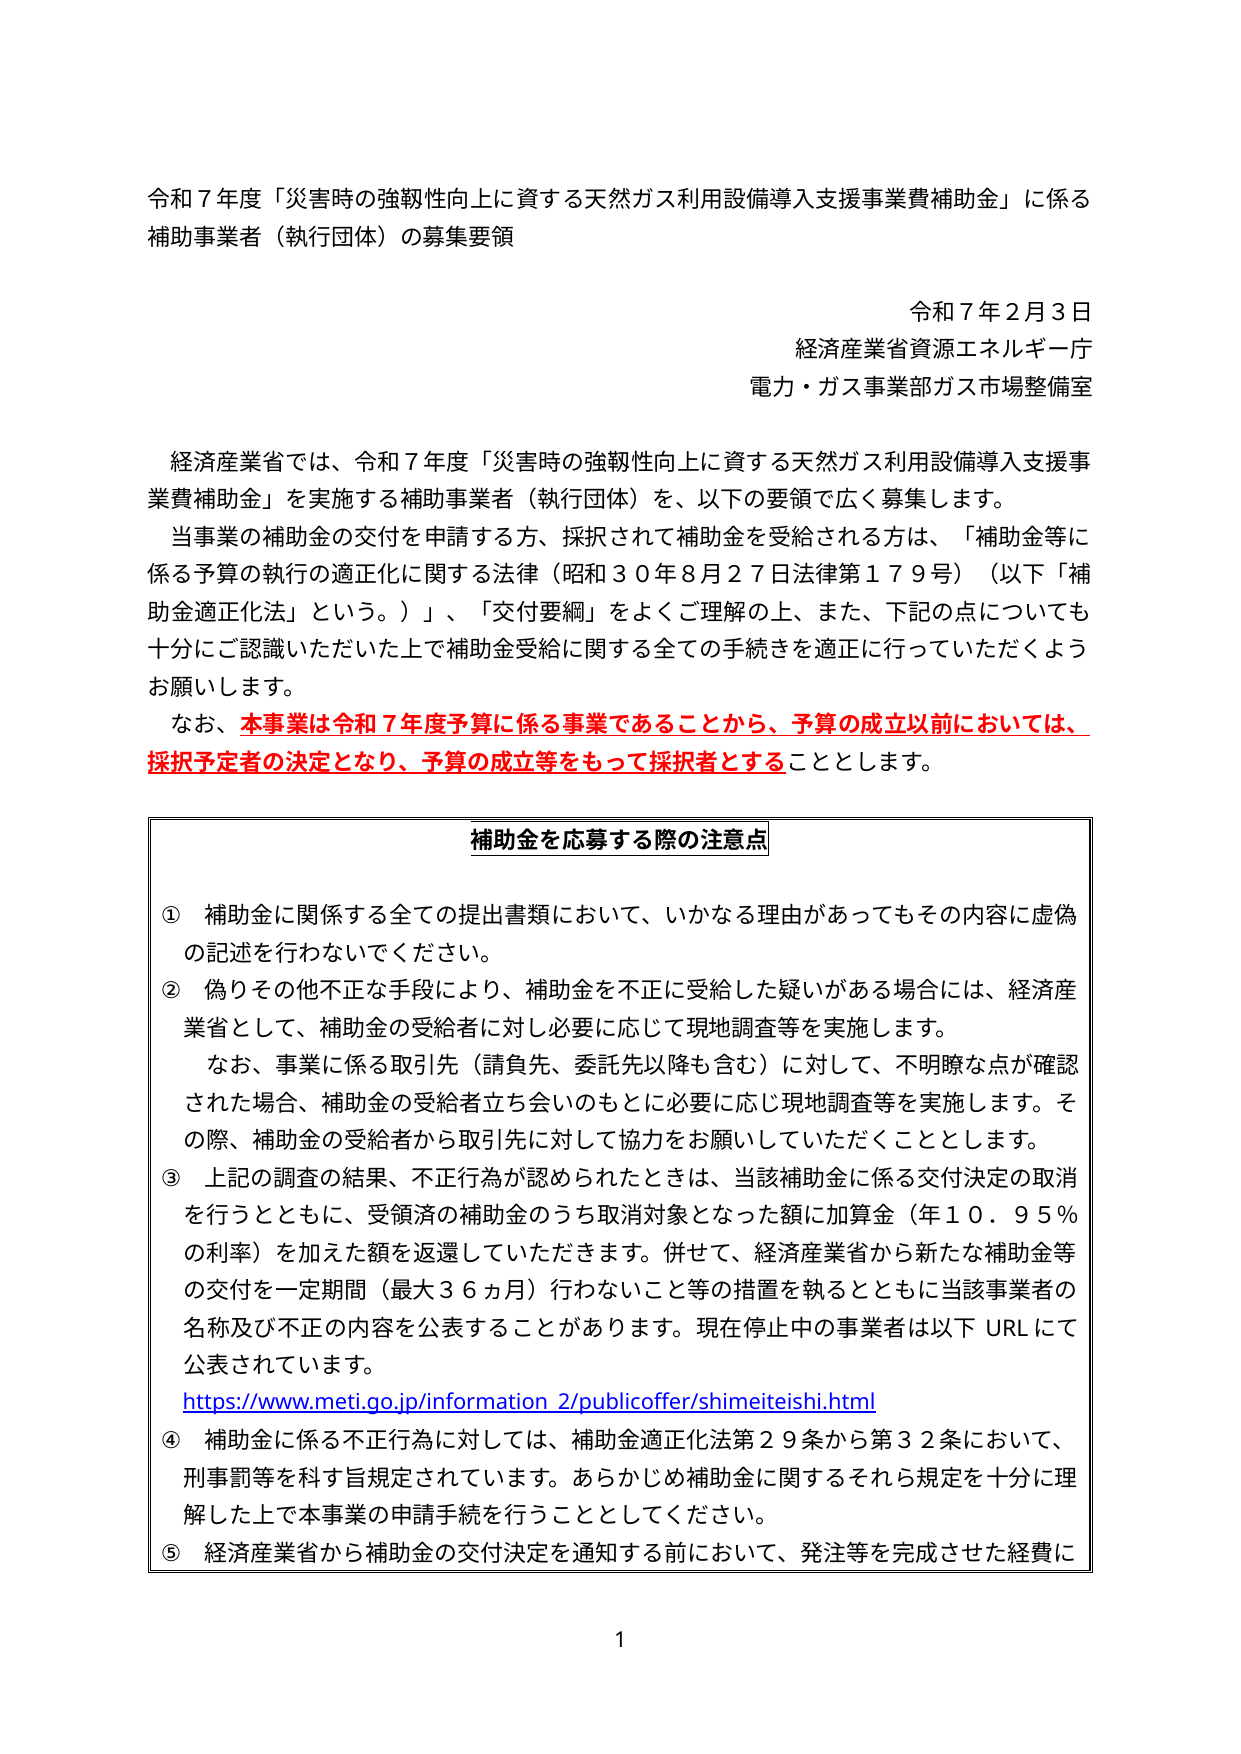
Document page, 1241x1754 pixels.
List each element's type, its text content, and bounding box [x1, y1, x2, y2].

text 経済産業省資源エネルギー庁 [148, 329, 1092, 367]
text なお、本事業は令和７年度予算に係る事業であることから、予算の成立以前においては、採択予定者の決定となり、予算の成立等をもって採択者とすることとします。 [148, 704, 1092, 779]
text 当事業の補助金の交付を申請する方、採択されて補助金を受給される方は、「補助金等に係る予算の執行の適正化に関する法律（昭和３０年８月２７日法律第１７９号）（以下「補助金適正化法」という。）」、「交付要綱」をよくご理解の上、また、下記の点についても十分にご認識いただいた上で補助金受給に関する全ての手続きを適正に行っていただくようお願いします。 [148, 517, 1092, 704]
text 令和７年度「災害時の強靱性向上に資する天然ガス利用設備導入支援事業費補助金」に係る補助事業者（執行団体）の募集要領 [148, 179, 1092, 254]
text 経済産業省では、令和７年度「災害時の強靱性向上に資する天然ガス利用設備導入支援事業費補助金」を実施する補助事業者（執行団体）を、以下の要領で広く募集します。 [148, 442, 1092, 517]
text 電力・ガス事業部ガス市場整備室 [148, 367, 1092, 404]
text 令和７年２月３日 [148, 292, 1092, 329]
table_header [151, 820, 1089, 1570]
